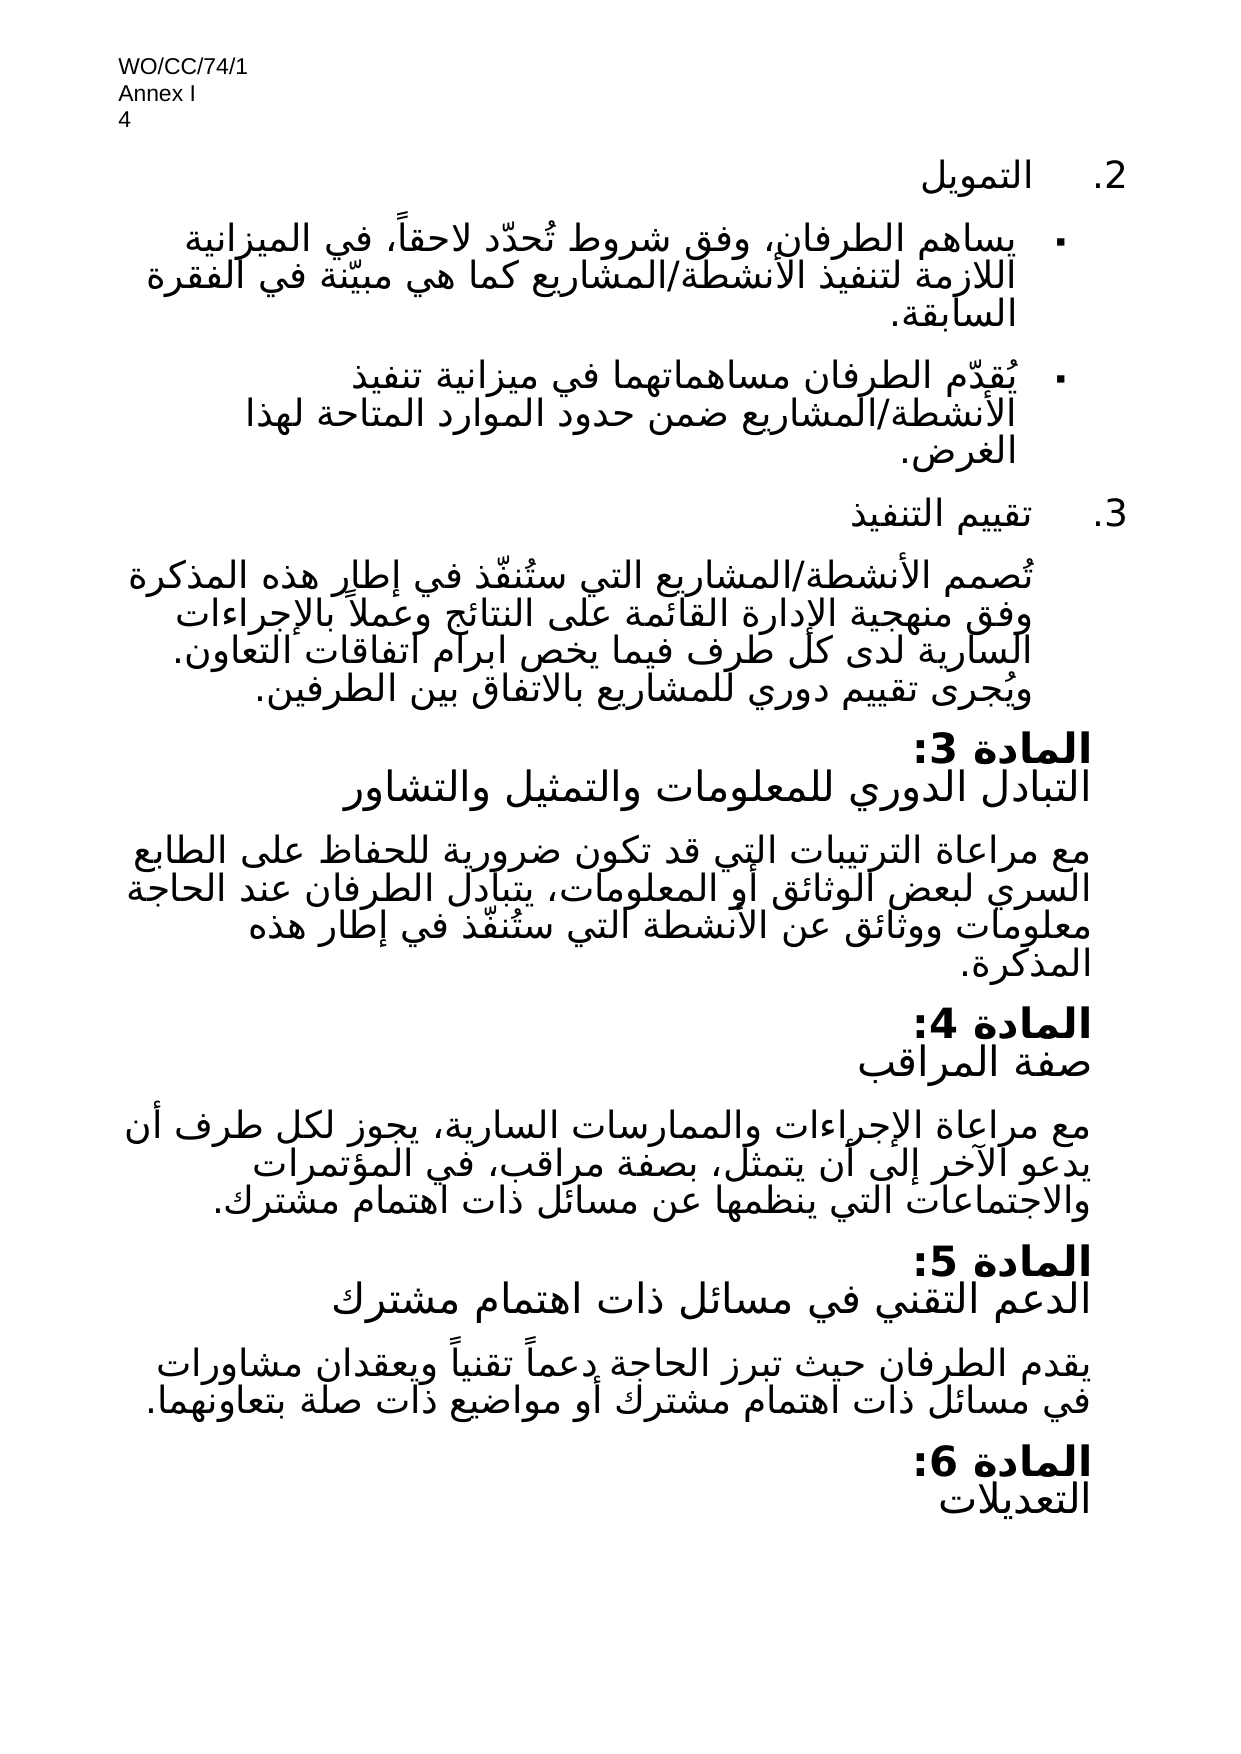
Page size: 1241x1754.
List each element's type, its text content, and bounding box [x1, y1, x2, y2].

list المادة 4: [118, 1008, 1092, 1046]
list مع مراعاة الإجراءات والممارسات السارية، يجوز لكل طرف أن يدعو الآخر إلى أن يتمثل، بصفة مراقب، في المؤتمرات والاجتماعات التي ينظمها عن مسائل ذات اهتمام مشترك. [118, 1108, 1092, 1221]
list التمويل [118, 158, 1092, 196]
list التعديلات [118, 1483, 1092, 1521]
list تُصمم الأنشطة/المشاريع التي ستُنفّذ في إطار هذه المذكرة وفق منهجية الإدارة القائمة على النتائج وعملاً بالإجراءات السارية لدى كل طرف فيما يخص ابرام اتفاقات التعاون. ويُجرى تقييم دوري للمشاريع بالاتفاق بين الطرفين. [118, 558, 1033, 708]
list الدعم التقني في مسائل ذات اهتمام مشترك [118, 1283, 1092, 1321]
list المادة 6: [118, 1446, 1092, 1483]
list يُقدّم الطرفان مساهماتهما في ميزانية تنفيذ الأنشطة/المشاريع ضمن حدود الموارد المتاحة لهذا الغرض. [118, 358, 1055, 471]
list صفة المراقب [118, 1046, 981, 1083]
list مع مراعاة الترتيبات التي قد تكون ضرورية للحفاظ على الطابع السري لبعض الوثائق أو المعلومات، يتبادل الطرفان عند الحاجة معلومات ووثائق عن الأنشطة التي ستُنفّذ في إطار هذه المذكرة. [118, 833, 1092, 983]
list التبادل الدوري للمعلومات والتمثيل والتشاور [118, 771, 756, 808]
list التبادل الدوري للمعلومات والتمثيل والتشاور [742, 771, 1092, 808]
list تقييم التنفيذ [118, 496, 1092, 533]
list صفة المراقب [941, 1046, 1092, 1083]
list المادة 5: [118, 1246, 1092, 1283]
list المادة 3: [118, 733, 1092, 771]
list يساهم الطرفان، وفق شروط تُحدّد لاحقاً، في الميزانية اللازمة لتنفيذ الأنشطة/المشاريع كما هي مبيّنة في الفقرة السابقة. [118, 221, 1055, 333]
list يقدم الطرفان حيث تبرز الحاجة دعماً تقنياً ويعقدان مشاورات في مسائل ذات اهتمام مشترك أو مواضيع ذات صلة بتعاونهما. [118, 1346, 1092, 1421]
